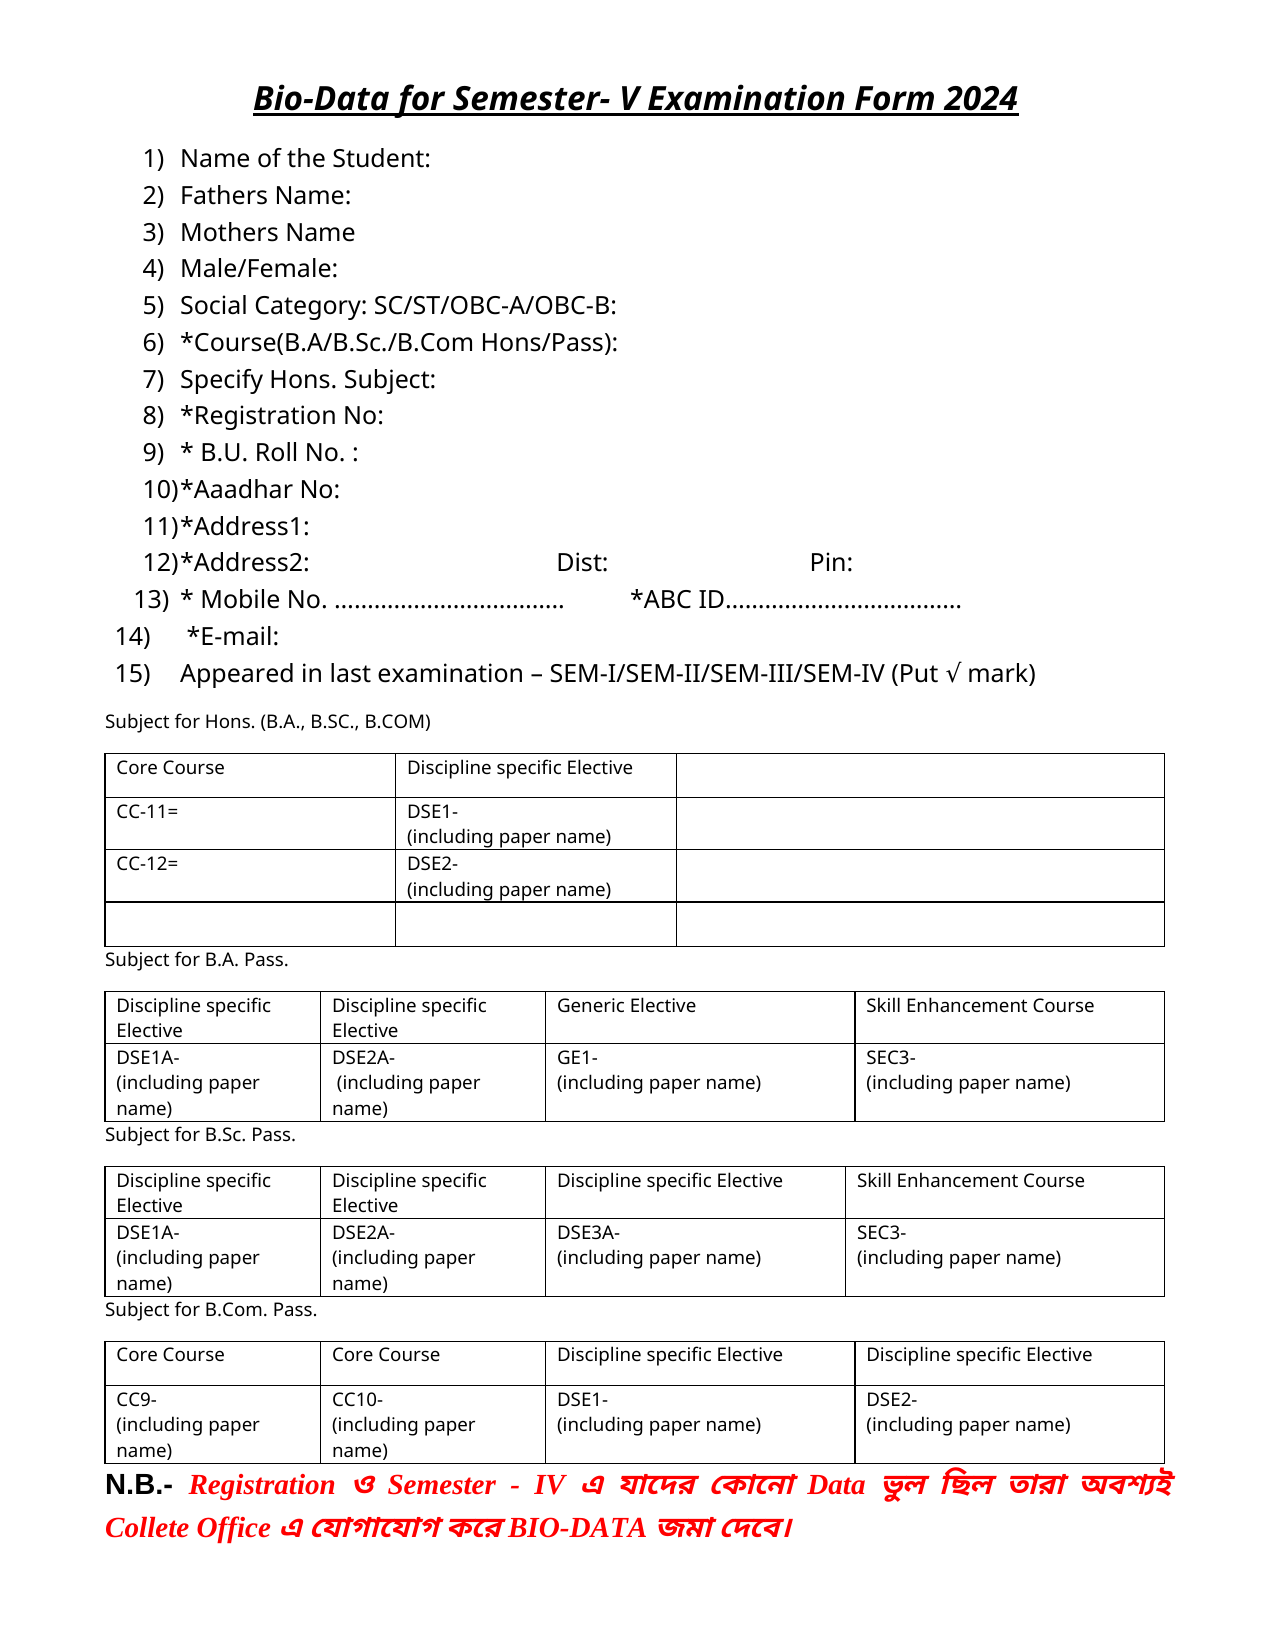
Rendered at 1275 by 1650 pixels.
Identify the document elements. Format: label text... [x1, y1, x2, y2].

list *Registration No: [142, 398, 1170, 432]
list Fathers Name: [142, 177, 1170, 211]
text Subject for Hons. (B.A., B.SC., B.COM) [105, 709, 1170, 734]
table_cell CC9- (including paper name) [106, 1386, 320, 1463]
table_header Discipline specific Elective [321, 992, 545, 1043]
list *Address1: [142, 508, 1170, 542]
text Subject for B.A. Pass. [105, 947, 1170, 972]
table_cell [677, 798, 1164, 849]
text Bio-Data for Semester- V Examination Form 2024 [105, 75, 1170, 120]
table_cell CC-11= [106, 798, 395, 849]
list Mothers Name [142, 214, 1170, 248]
list * Mobile No. …………………………….. *ABC ID……………………………… [133, 582, 1170, 616]
table_cell DSE1- (including paper name) [546, 1386, 854, 1463]
table_cell CC-12= [106, 850, 395, 901]
table_cell DSE3A- (including paper name) [546, 1219, 845, 1296]
table_header Core Course [106, 754, 395, 797]
list *Aaadhar No: [142, 472, 1170, 506]
table_header [677, 754, 1164, 797]
table_header Generic Elective [546, 992, 854, 1043]
text N.B.- Registration ও Semester - IV এ যাদের কোনো Data ভুল ছিল তারা অবশ্যই Collete Office এ যোগাযোগ করে BIO-DATA জমা দেবে। [105, 1464, 1170, 1546]
list Name of the Student: [142, 141, 1170, 175]
list Appeared in last examination – SEM-I/SEM-II/SEM-III/SEM-IV (Put √ mark) [114, 655, 1170, 689]
table_cell DSE1A- (including paper name) [106, 1219, 320, 1296]
table_header Skill Enhancement Course [856, 992, 1164, 1043]
table_header Discipline specific Elective [546, 1342, 854, 1385]
table_cell [677, 850, 1164, 901]
list Specify Hons. Subject: [142, 361, 1170, 395]
list *E-mail: [114, 619, 1170, 653]
table_header Discipline specific Elective [106, 992, 320, 1043]
table_header Discipline specific Elective [106, 1167, 320, 1218]
text Subject for B.Sc. Pass. [105, 1122, 1170, 1147]
table_header Skill Enhancement Course [846, 1167, 1164, 1218]
table_header Discipline specific Elective [856, 1342, 1164, 1385]
table_cell [677, 903, 1164, 946]
table_cell GE1- (including paper name) [546, 1044, 854, 1121]
table_cell DSE2A- (including paper name) [321, 1044, 545, 1121]
table_cell [396, 903, 676, 946]
table_header Core Course [321, 1342, 545, 1385]
table_cell CC10- (including paper name) [321, 1386, 545, 1463]
text Subject for B.Com. Pass. [105, 1297, 1170, 1322]
table_cell DSE2A- (including paper name) [321, 1219, 545, 1296]
table_header Discipline specific Elective [396, 754, 676, 797]
list * B.U. Roll No. : [142, 435, 1170, 469]
list Social Category: SC/ST/OBC-A/OBC-B: [142, 288, 1170, 322]
table_header Core Course [106, 1342, 320, 1385]
table_cell SEC3- (including paper name) [846, 1219, 1164, 1296]
list Male/Female: [142, 251, 1170, 285]
table_header Discipline specific Elective [546, 1167, 845, 1218]
table_header Discipline specific Elective [321, 1167, 545, 1218]
list *Course(B.A/B.Sc./B.Com Hons/Pass): [142, 324, 1170, 358]
table_cell DSE2- (including paper name) [856, 1386, 1164, 1463]
table_cell DSE1A- (including paper name) [106, 1044, 320, 1121]
table_cell SEC3- (including paper name) [856, 1044, 1164, 1121]
list *Address2: Dist: Pin: [142, 545, 1170, 579]
table_cell [106, 903, 395, 946]
table_cell DSE1- (including paper name) [396, 798, 676, 849]
table_cell DSE2- (including paper name) [396, 850, 676, 901]
